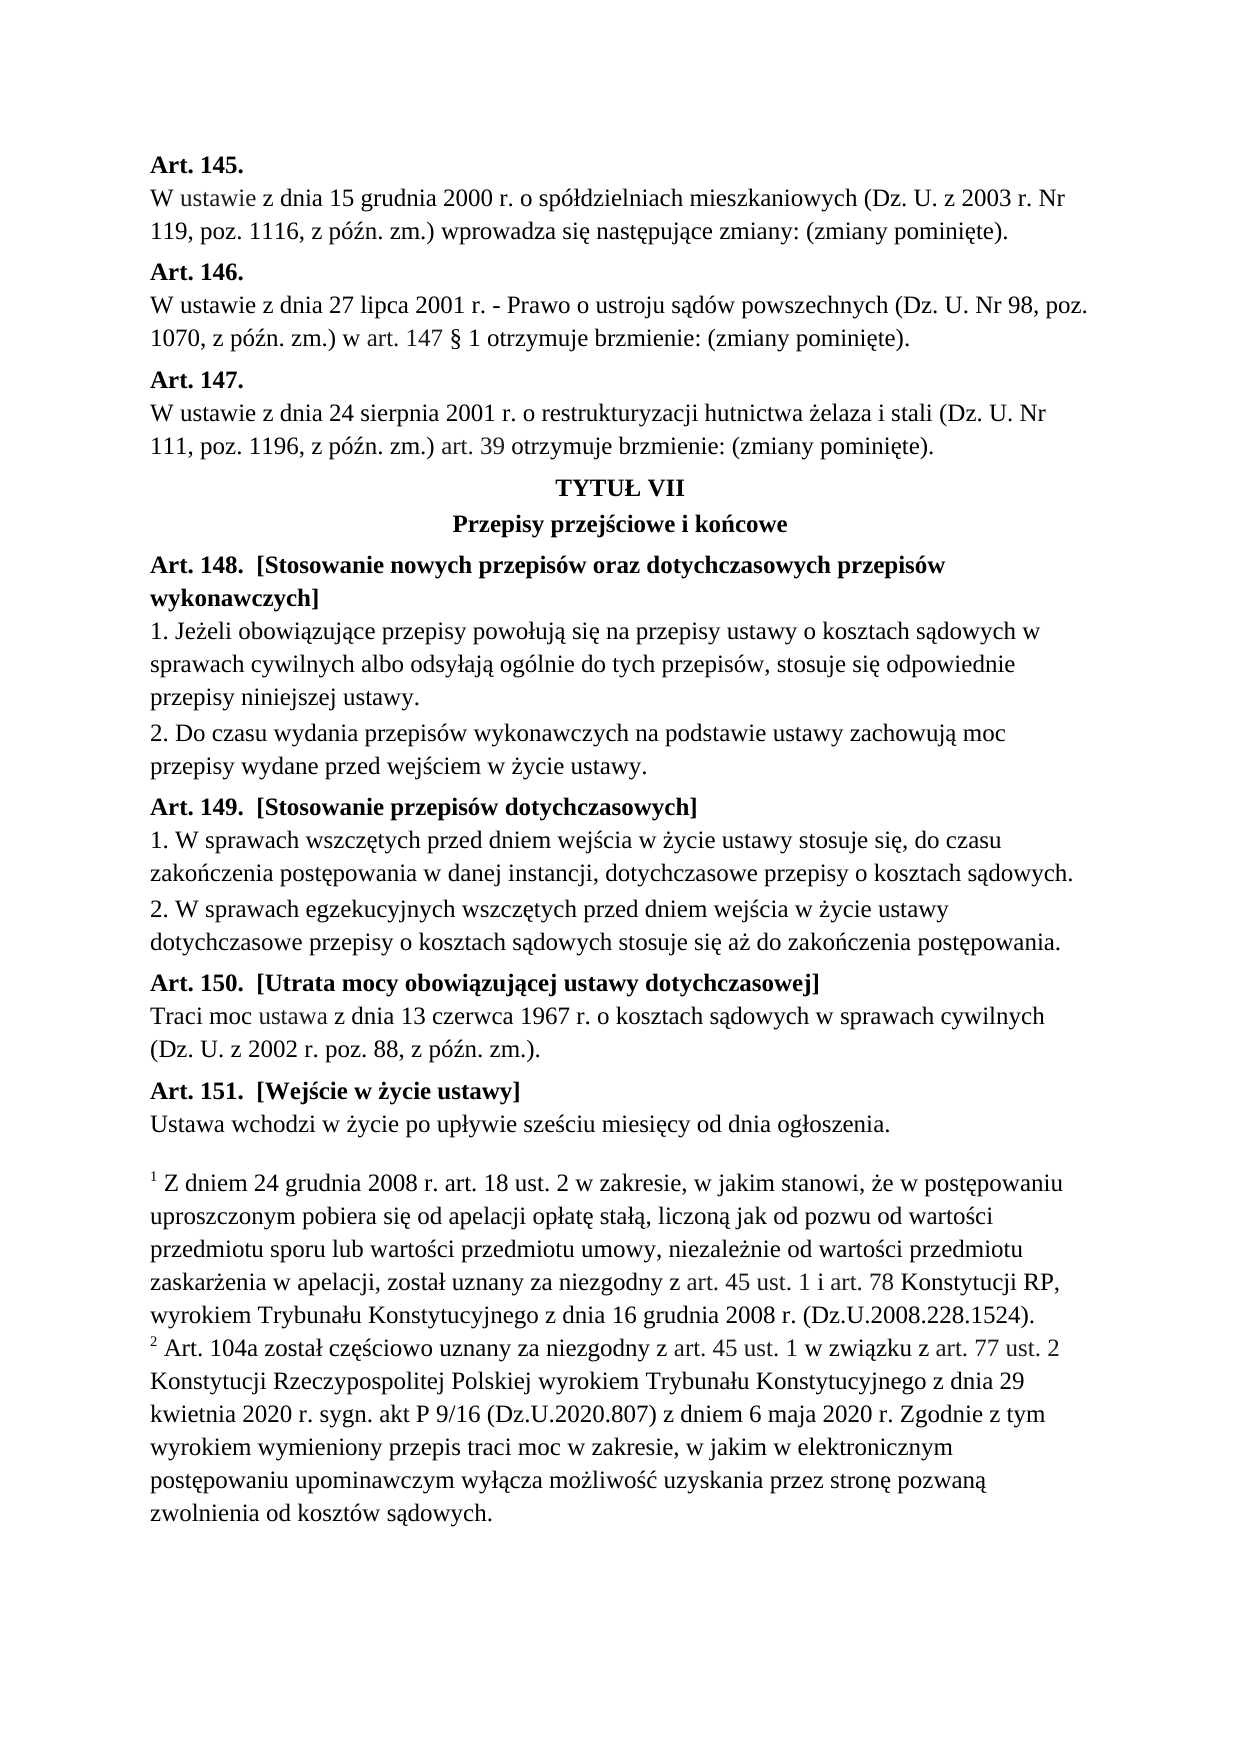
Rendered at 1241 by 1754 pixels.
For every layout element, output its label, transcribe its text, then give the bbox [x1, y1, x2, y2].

text 1 Z dniem 24 grudnia 2008 r. art. 18 ust. 2 w zakresie, w jakim stanowi, że w postępowaniu uproszczonym pobiera się od apelacji opłatę stałą, liczoną jak od pozwu od wartości przedmiotu sporu lub wartości przedmiotu umowy, niezależnie od wartości przedmiotu zaskarżenia w apelacji, został uznany za niezgodny z art. 45 ust. 1 i art. 78 Konstytucji RP, wyrokiem Trybunału Konstytucyjnego z dnia 16 grudnia 2008 r. (Dz.U.2008.228.1524). [150, 1168, 1090, 1329]
text TYTUŁ VII [150, 473, 1090, 502]
text 1. Jeżeli obowiązujące przepisy powołują się na przepisy ustawy o kosztach sądowych w sprawach cywilnych albo odsyłają ogólnie do tych przepisów, stosuje się odpowiednie przepisy niniejszej ustawy. [150, 616, 1090, 711]
text Art. 146. [150, 257, 1090, 286]
text W ustawie z dnia 24 sierpnia 2001 r. o restrukturyzacji hutnictwa żelaza i stali (Dz. U. Nr 111, poz. 1196, z późn. zm.) art. 39 otrzymuje brzmienie: (zmiany pominięte). [150, 398, 1090, 459]
text Art. 148. [Stosowanie nowych przepisów oraz dotychczasowych przepisów wykonawczych] [150, 550, 1090, 612]
text Przepisy przejściowe i końcowe [150, 509, 1090, 537]
text Art. 147. [150, 365, 1090, 393]
text 2. Do czasu wydania przepisów wykonawczych na podstawie ustawy zachowują moc przepisy wydane przed wejściem w życie ustawy. [150, 718, 1090, 780]
text 2. W sprawach egzekucyjnych wszczętych przed dniem wejścia w życie ustawy dotychczasowe przepisy o kosztach sądowych stosuje się aż do zakończenia postępowania. [150, 894, 1090, 956]
text Art. 149. [Stosowanie przepisów dotychczasowych] [150, 792, 1090, 821]
text 1. W sprawach wszczętych przed dniem wejścia w życie ustawy stosuje się, do czasu zakończenia postępowania w danej instancji, dotychczasowe przepisy o kosztach sądowych. [150, 825, 1090, 887]
text Art. 145. [150, 150, 1090, 179]
text Art. 151. [Wejście w życie ustawy] [150, 1076, 1090, 1104]
text Traci moc ustawa z dnia 13 czerwca 1967 r. o kosztach sądowych w sprawach cywilnych (Dz. U. z 2002 r. poz. 88, z późn. zm.). [150, 1001, 1090, 1063]
text W ustawie z dnia 15 grudnia 2000 r. o spółdzielniach mieszkaniowych (Dz. U. z 2003 r. Nr 119, poz. 1116, z późn. zm.) wprowadza się następujące zmiany: (zmiany pominięte). [150, 183, 1090, 245]
text W ustawie z dnia 27 lipca 2001 r. - Prawo o ustroju sądów powszechnych (Dz. U. Nr 98, poz. 1070, z późn. zm.) w art. 147 § 1 otrzymuje brzmienie: (zmiany pominięte). [150, 290, 1090, 352]
text 2 Art. 104a został częściowo uznany za niezgodny z art. 45 ust. 1 w związku z art. 77 ust. 2 Konstytucji Rzeczypospolitej Polskiej wyrokiem Trybunału Konstytucyjnego z dnia 29 kwietnia 2020 r. sygn. akt P 9/16 (Dz.U.2020.807) z dniem 6 maja 2020 r. Zgodnie z tym wyrokiem wymieniony przepis traci moc w zakresie, w jakim w elektronicznym postępowaniu upominawczym wyłącza możliwość uzyskania przez stronę pozwaną zwolnienia od kosztów sądowych. [150, 1333, 1090, 1527]
text Art. 150. [Utrata mocy obowiązującej ustawy dotychczasowej] [150, 968, 1090, 997]
text Ustawa wchodzi w życie po upływie sześciu miesięcy od dnia ogłoszenia. [150, 1109, 1090, 1138]
